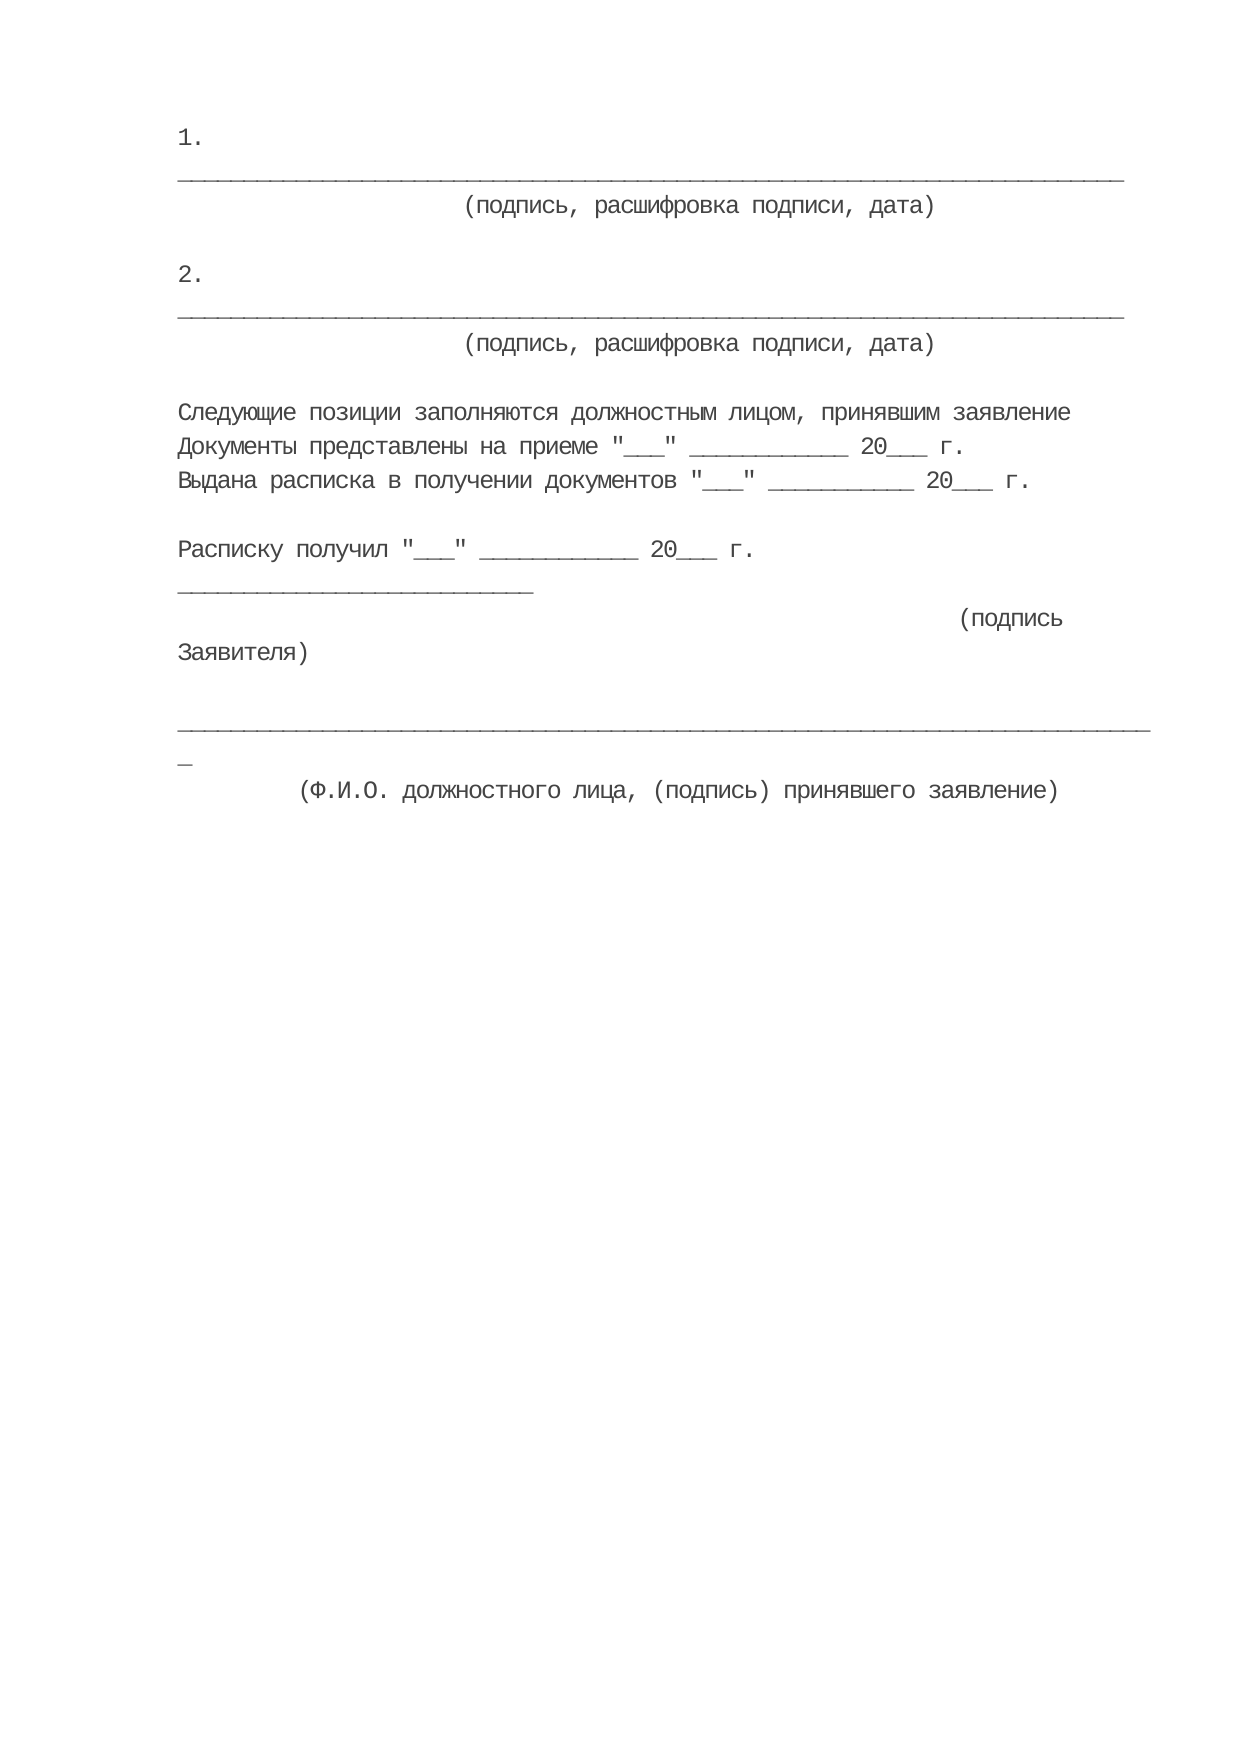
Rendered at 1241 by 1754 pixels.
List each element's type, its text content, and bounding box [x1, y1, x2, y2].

text (подпись, расшифровка подписи, дата) [177, 187, 1152, 221]
text (подпись Заявителя) [177, 599, 1152, 668]
text (подпись, расшифровка подписи, дата) [177, 324, 1152, 359]
text Выдана расписка в получении документов "___" ___________ 20___ г. [177, 462, 1152, 496]
text (Ф.И.О. должностного лица, (подпись) принявшего заявление) [177, 771, 1152, 806]
text Расписку получил "___" ____________ 20___ г. ___________________________ [177, 496, 1152, 599]
text 1. ________________________________________________________________________ [177, 118, 1152, 187]
text Следующие позиции заполняются должностным лицом, принявшим заявление [177, 359, 1152, 427]
text ___________________________________________________________________________ [177, 668, 1152, 771]
text 2. ________________________________________________________________________ [177, 221, 1152, 324]
text Документы представлены на приеме "___" ____________ 20___ г. [177, 427, 1152, 462]
